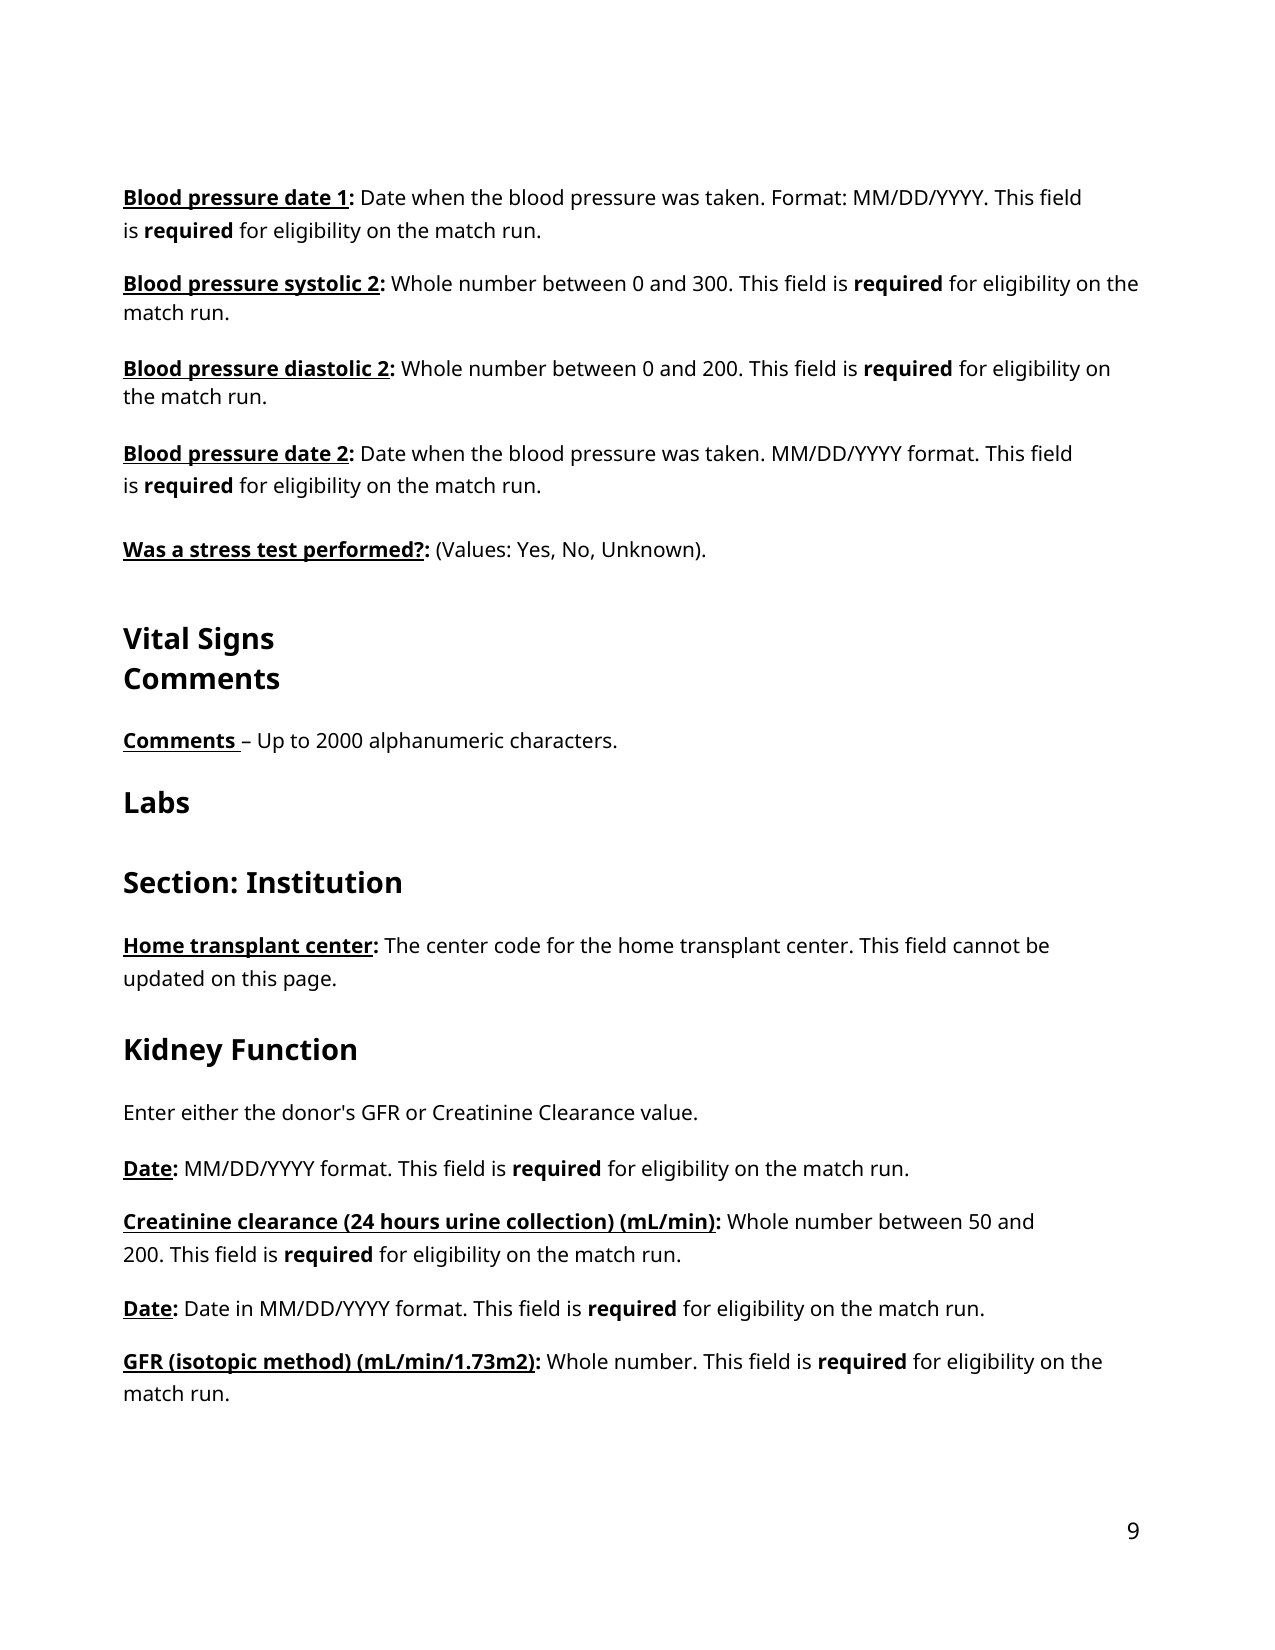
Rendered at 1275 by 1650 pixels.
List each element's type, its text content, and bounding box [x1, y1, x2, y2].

subtitle Comments [123, 658, 1139, 698]
text Enter either the donor's GFR or Creatinine Clearance value. [123, 1098, 1139, 1127]
text Blood pressure diastolic 2: Whole number between 0 and 200. This field is required for eligibility on the match run. [123, 354, 1139, 411]
text Blood pressure date 1: Date when the blood pressure was taken. Format: MM/DD/YYYY. This field is required for eligibility on the match run. [123, 183, 1093, 244]
text Home transplant center: The center code for the home transplant center. This field cannot be updated on this page. [123, 931, 1089, 992]
text Date: MM/DD/YYYY format. This field is required for eligibility on the match run. [123, 1154, 1100, 1183]
text Blood pressure date 2: Date when the blood pressure was taken. MM/DD/YYYY format. This field is required for eligibility on the match run. [123, 439, 1093, 499]
text Comments – Up to 2000 alphanumeric characters. [123, 727, 1139, 755]
text Date: Date in MM/DD/YYYY format. This field is required for eligibility on the match run. [123, 1294, 1100, 1322]
text GFR (isotopic method) (mL/min/1.73m2): Whole number. This field is required for eligibility on the match run. [123, 1347, 1122, 1408]
subtitle Labs [123, 783, 1139, 822]
subtitle Vital Signs [123, 618, 1139, 658]
text Was a stress test performed?: (Values: Yes, No, Unknown). [123, 535, 1093, 563]
text Blood pressure systolic 2: Whole number between 0 and 300. This field is required for eligibility on the match run. [123, 269, 1139, 326]
text Creatinine clearance (24 hours urine collection) (mL/min): Whole number between 50 and 200. This field is required for eligibility on the match run. [123, 1207, 1050, 1268]
subtitle Kidney Function [123, 1029, 1139, 1069]
subtitle Section: Institution [123, 862, 1139, 902]
